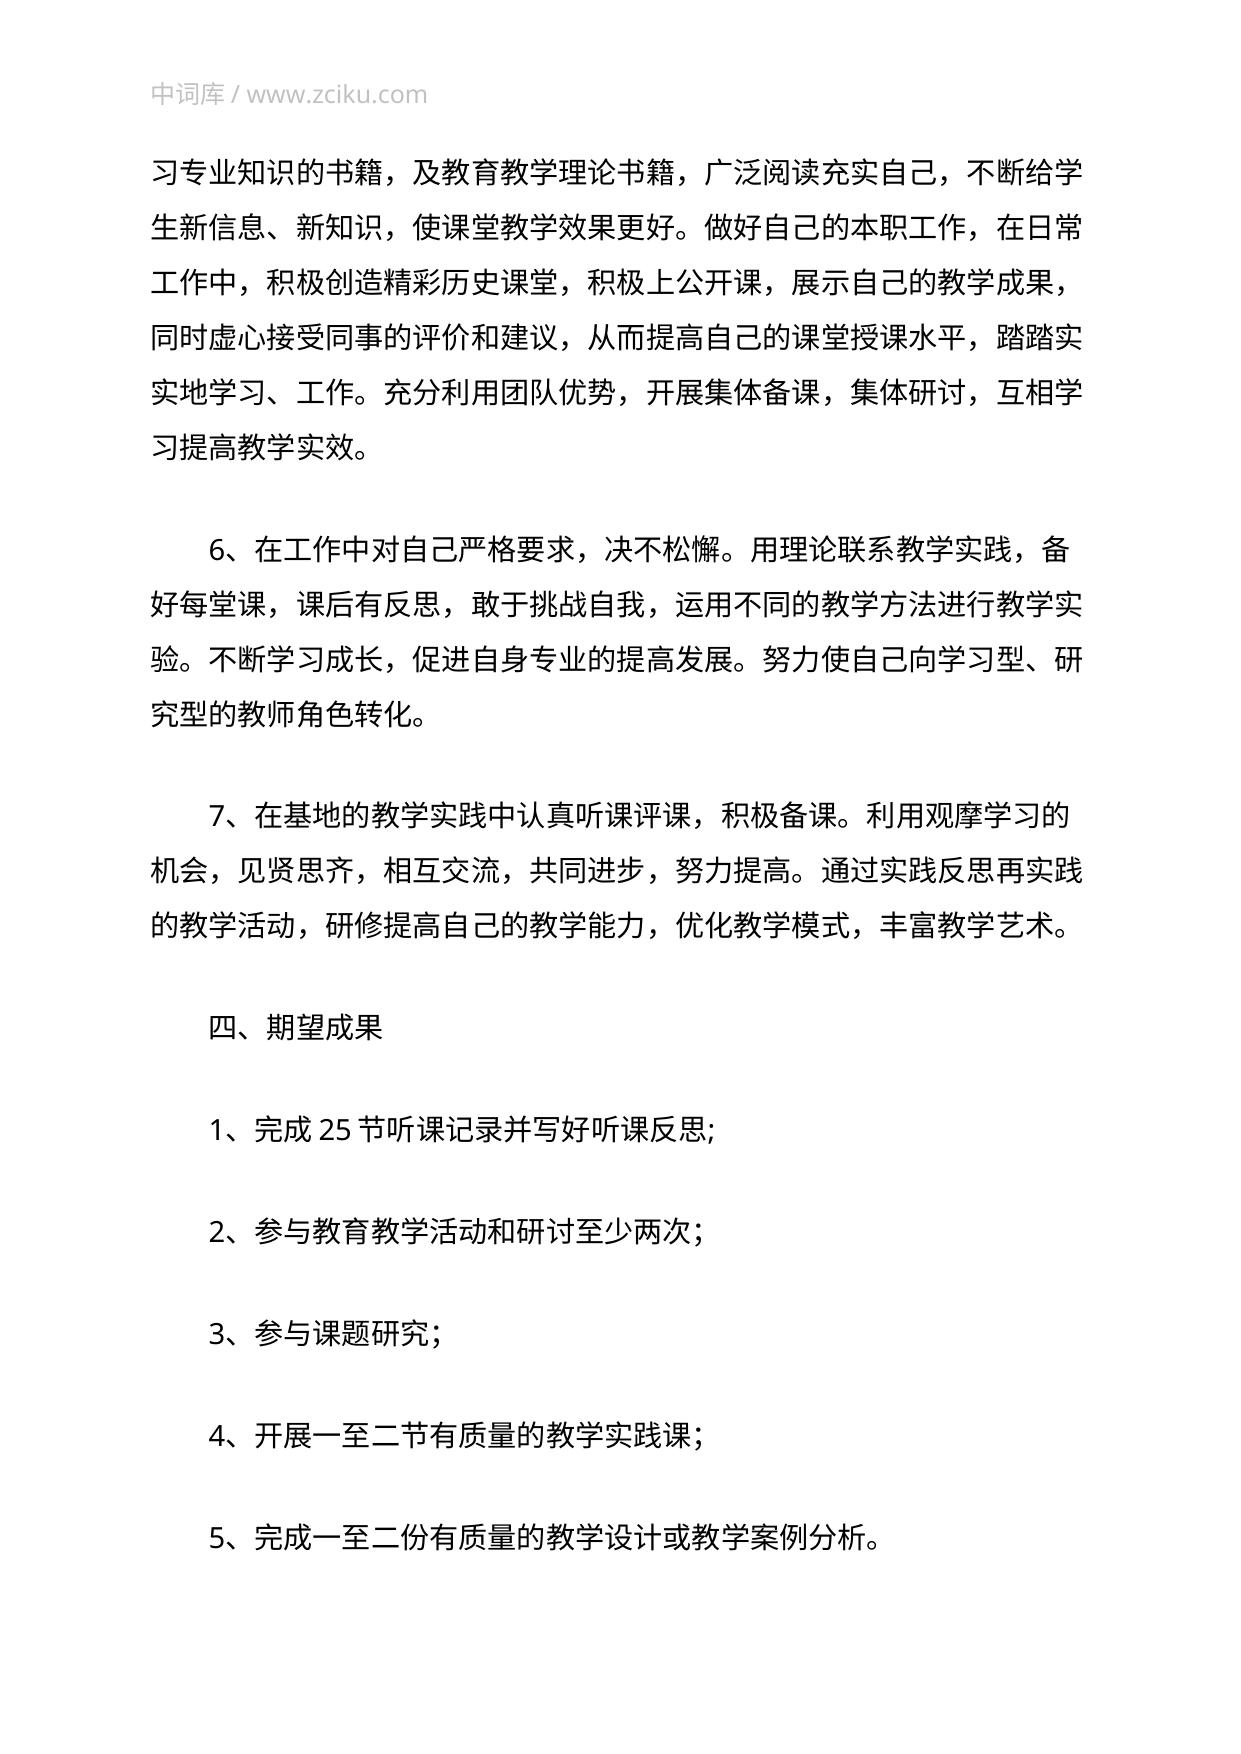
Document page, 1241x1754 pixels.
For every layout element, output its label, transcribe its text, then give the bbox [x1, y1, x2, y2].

text 6、在工作中对自己严格要求，决不松懈。用理论联系教学实践，备好每堂课，课后有反思，敢于挑战自我，运用不同的教学方法进行教学实验。不断学习成长，促进自身专业的提高发展。努力使自己向学习型、研究型的教师角色转化。 [150, 526, 1090, 733]
text 四、期望成果 [150, 1004, 1090, 1047]
text 5、完成一至二份有质量的教学设计或教学案例分析。 [150, 1514, 1090, 1557]
text 3、参与课题研究； [150, 1310, 1090, 1353]
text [150, 150, 1090, 467]
text 2、参与教育教学活动和研讨至少两次； [150, 1208, 1090, 1251]
text 4、开展一至二节有质量的教学实践课； [150, 1412, 1090, 1454]
text 7、在基地的教学实践中认真听课评课，积极备课。利用观摩学习的机会，见贤思齐，相互交流，共同进步，努力提高。通过实践反思再实践的教学活动，研修提高自己的教学能力，优化教学模式，丰富教学艺术。 [150, 793, 1090, 945]
text 1、完成25节听课记录并写好听课反思; [150, 1106, 1090, 1149]
